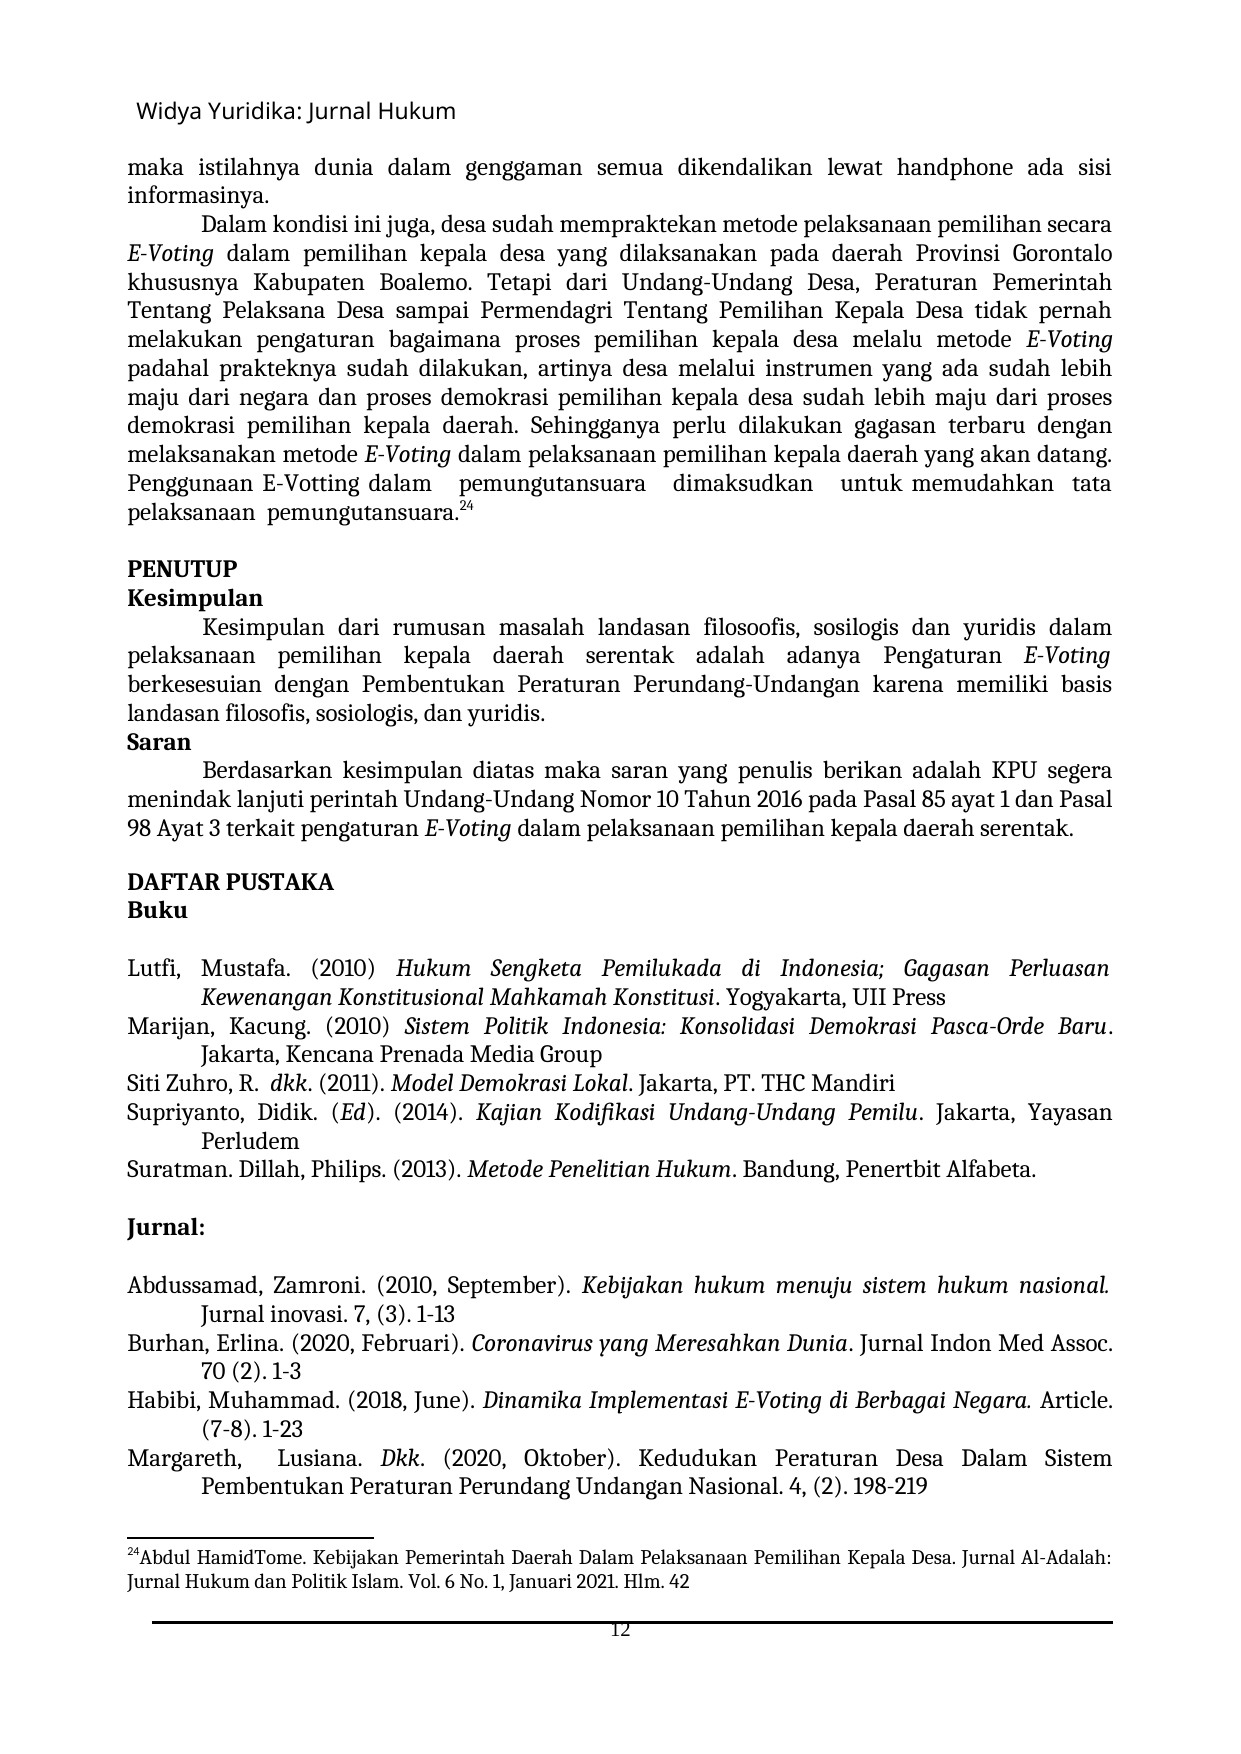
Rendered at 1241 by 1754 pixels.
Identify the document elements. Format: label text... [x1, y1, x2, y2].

text Jurnal: [127, 1213, 1113, 1242]
text DAFTAR PUSTAKA [127, 867, 1113, 896]
text Habibi, Muhammad. (2018, June). Dinamika Implementasi E-Voting di Berbagai Negara. Article. (7-8). 1-23 [127, 1386, 1113, 1443]
text Siti Zuhro, R. dkk. (2011). Model Demokrasi Lokal. Jakarta, PT. THC Mandiri [127, 1069, 1113, 1098]
text Saran [127, 727, 1113, 756]
text Marijan, Kacung. (2010) Sistem Politik Indonesia: Konsolidasi Demokrasi Pasca-Orde Baru. Jakarta, Kencana Prenada Media Group [127, 1012, 1113, 1069]
text Lutfi, Mustafa. (2010) Hukum Sengketa Pemilukada di Indonesia; Gagasan Perluasan Kewenangan Konstitusional Mahkamah Konstitusi. Yogyakarta, UII Press [127, 954, 1113, 1012]
text Kesimpulan [127, 584, 1113, 612]
text Berdasarkan kesimpulan diatas maka saran yang penulis berikan adalah KPU segera menindak lanjuti perintah Undang-Undang Nomor 10 Tahun 2016 pada Pasal 85 ayat 1 dan Pasal 98 Ayat 3 terkait pengaturan E-Voting dalam pelaksanaan pemilihan kepala daerah serentak. [127, 756, 1113, 842]
text Dalam kondisi ini juga, desa sudah mempraktekan metode pelaksanaan pemilihan secara E-Voting dalam pemilihan kepala desa yang dilaksanakan pada daerah Provinsi Gorontalo khususnya Kabupaten Boalemo. Tetapi dari Undang-Undang Desa, Peraturan Pemerintah Tentang Pelaksana Desa sampai Permendagri Tentang Pemilihan Kepala Desa tidak pernah melakukan pengaturan bagaimana proses pemilihan kepala desa melalu metode E-Voting padahal prakteknya sudah dilakukan, artinya desa melalui instrumen yang ada sudah lebih maju dari negara dan proses demokrasi pemilihan kepala desa sudah lebih maju dari proses demokrasi pemilihan kepala daerah. Sehingganya perlu dilakukan gagasan terbaru dengan melaksanakan metode E-Voting dalam pelaksanaan pemilihan kepala daerah yang akan datang. Penggunaan E-Votting dalam pemungutansuara dimaksudkan untuk memudahkan tata pelaksanaan pemungutansuara. [127, 210, 1113, 526]
text Suratman. Dillah, Philips. (2013). Metode Penelitian Hukum. Bandung, Penertbit Alfabeta. [127, 1155, 1113, 1184]
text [127, 152, 1113, 210]
text Abdussamad, Zamroni. (2010, September). Kebijakan hukum menuju sistem hukum nasional. Jurnal inovasi. 7, (3). 1-13 [127, 1271, 1113, 1328]
text PENUTUP [127, 555, 1113, 584]
text Supriyanto, Didik. (Ed). (2014). Kajian Kodifikasi Undang-Undang Pemilu. Jakarta, Yayasan Perludem [127, 1098, 1113, 1155]
text Buku [127, 896, 1113, 925]
text Burhan, Erlina. (2020, Februari). Coronavirus yang Meresahkan Dunia. Jurnal Indon Med Assoc. 70 (2). 1-3 [127, 1328, 1113, 1386]
text Margareth, Lusiana. Dkk. (2020, Oktober). Kedudukan Peraturan Desa Dalam Sistem Pembentukan Peraturan Perundang Undangan Nasional. 4, (2). 198-219 [127, 1443, 1113, 1501]
text Kesimpulan dari rumusan masalah landasan filosoofis, sosilogis dan yuridis dalam pelaksanaan pemilihan kepala daerah serentak adalah adanya Pengaturan E-Voting berkesesuian dengan Pembentukan Peraturan Perundang-Undangan karena memiliki basis landasan filosofis, sosiologis, dan yuridis. [127, 612, 1113, 727]
